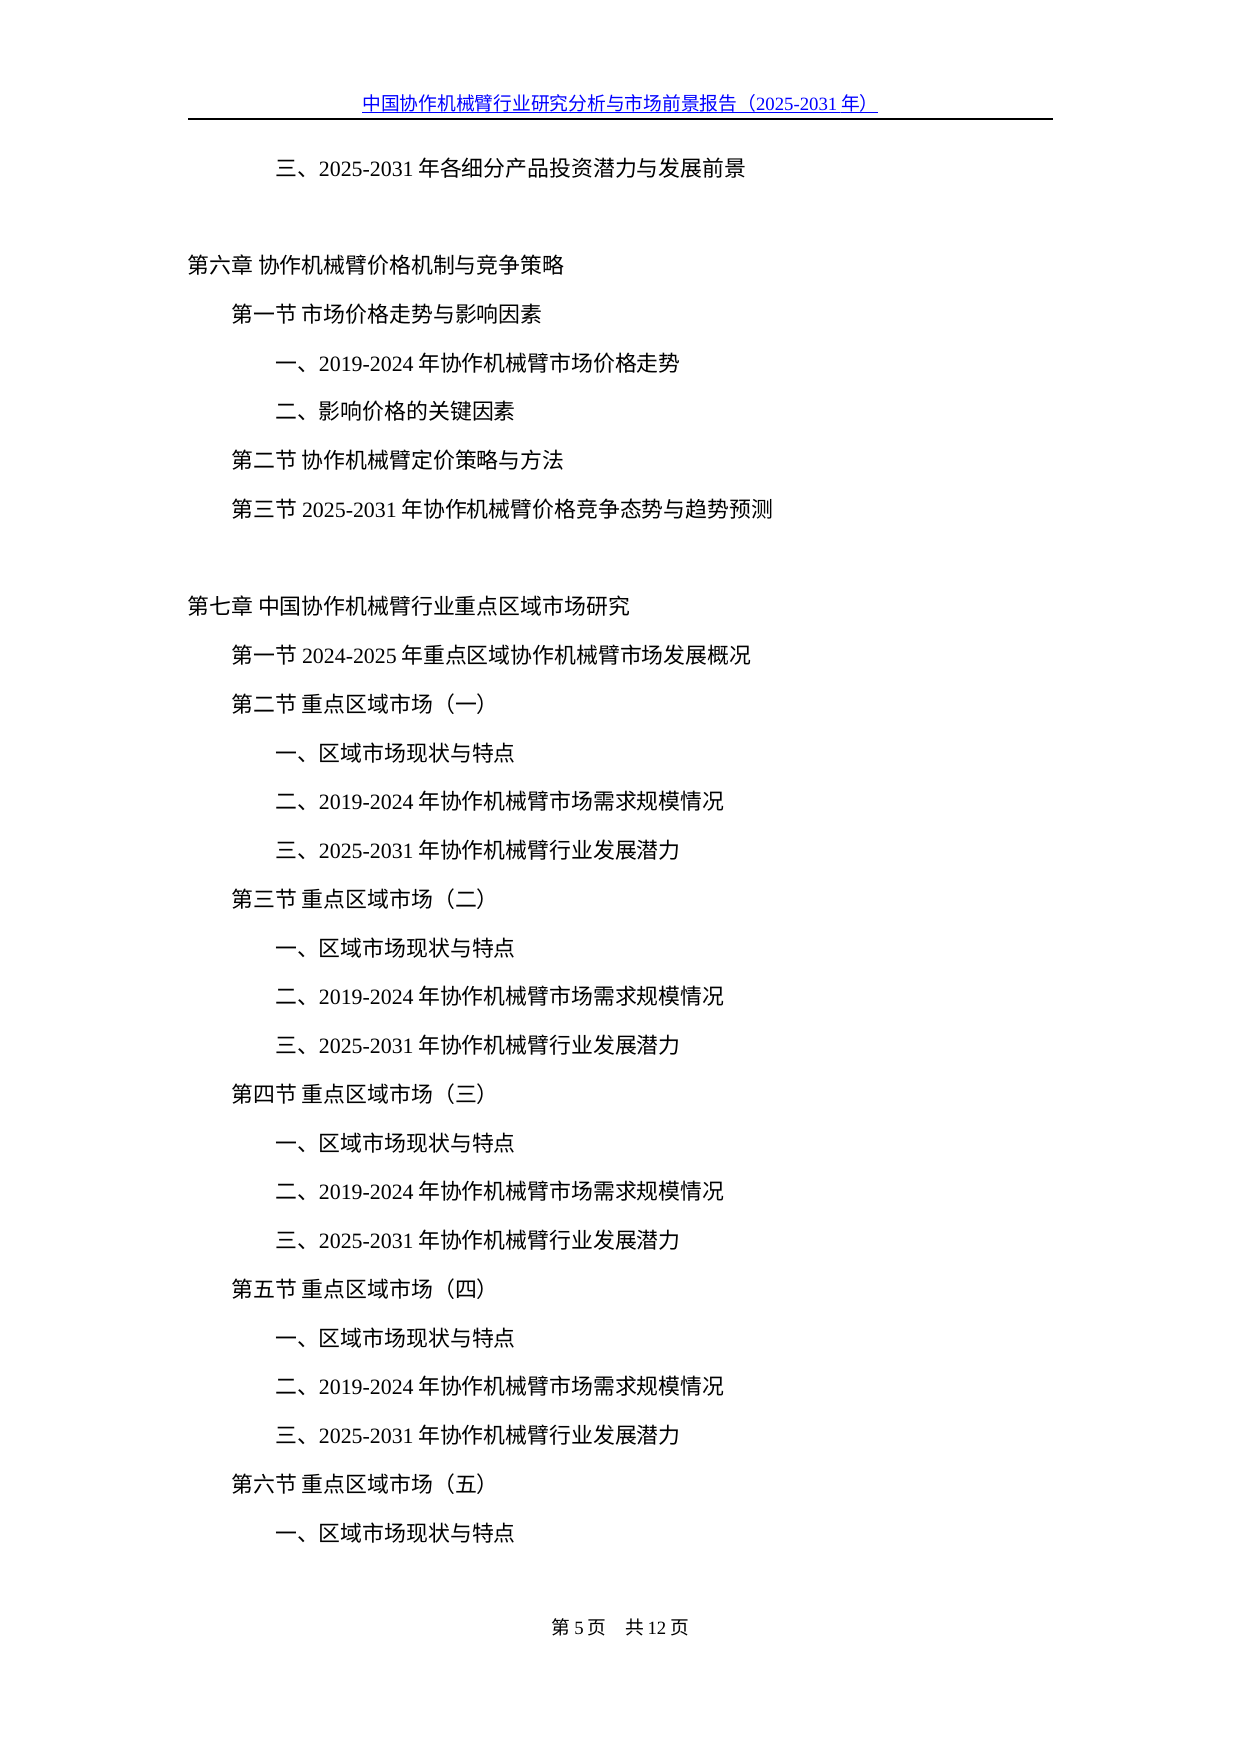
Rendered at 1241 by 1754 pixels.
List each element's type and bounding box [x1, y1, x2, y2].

text [187, 150, 1053, 1548]
